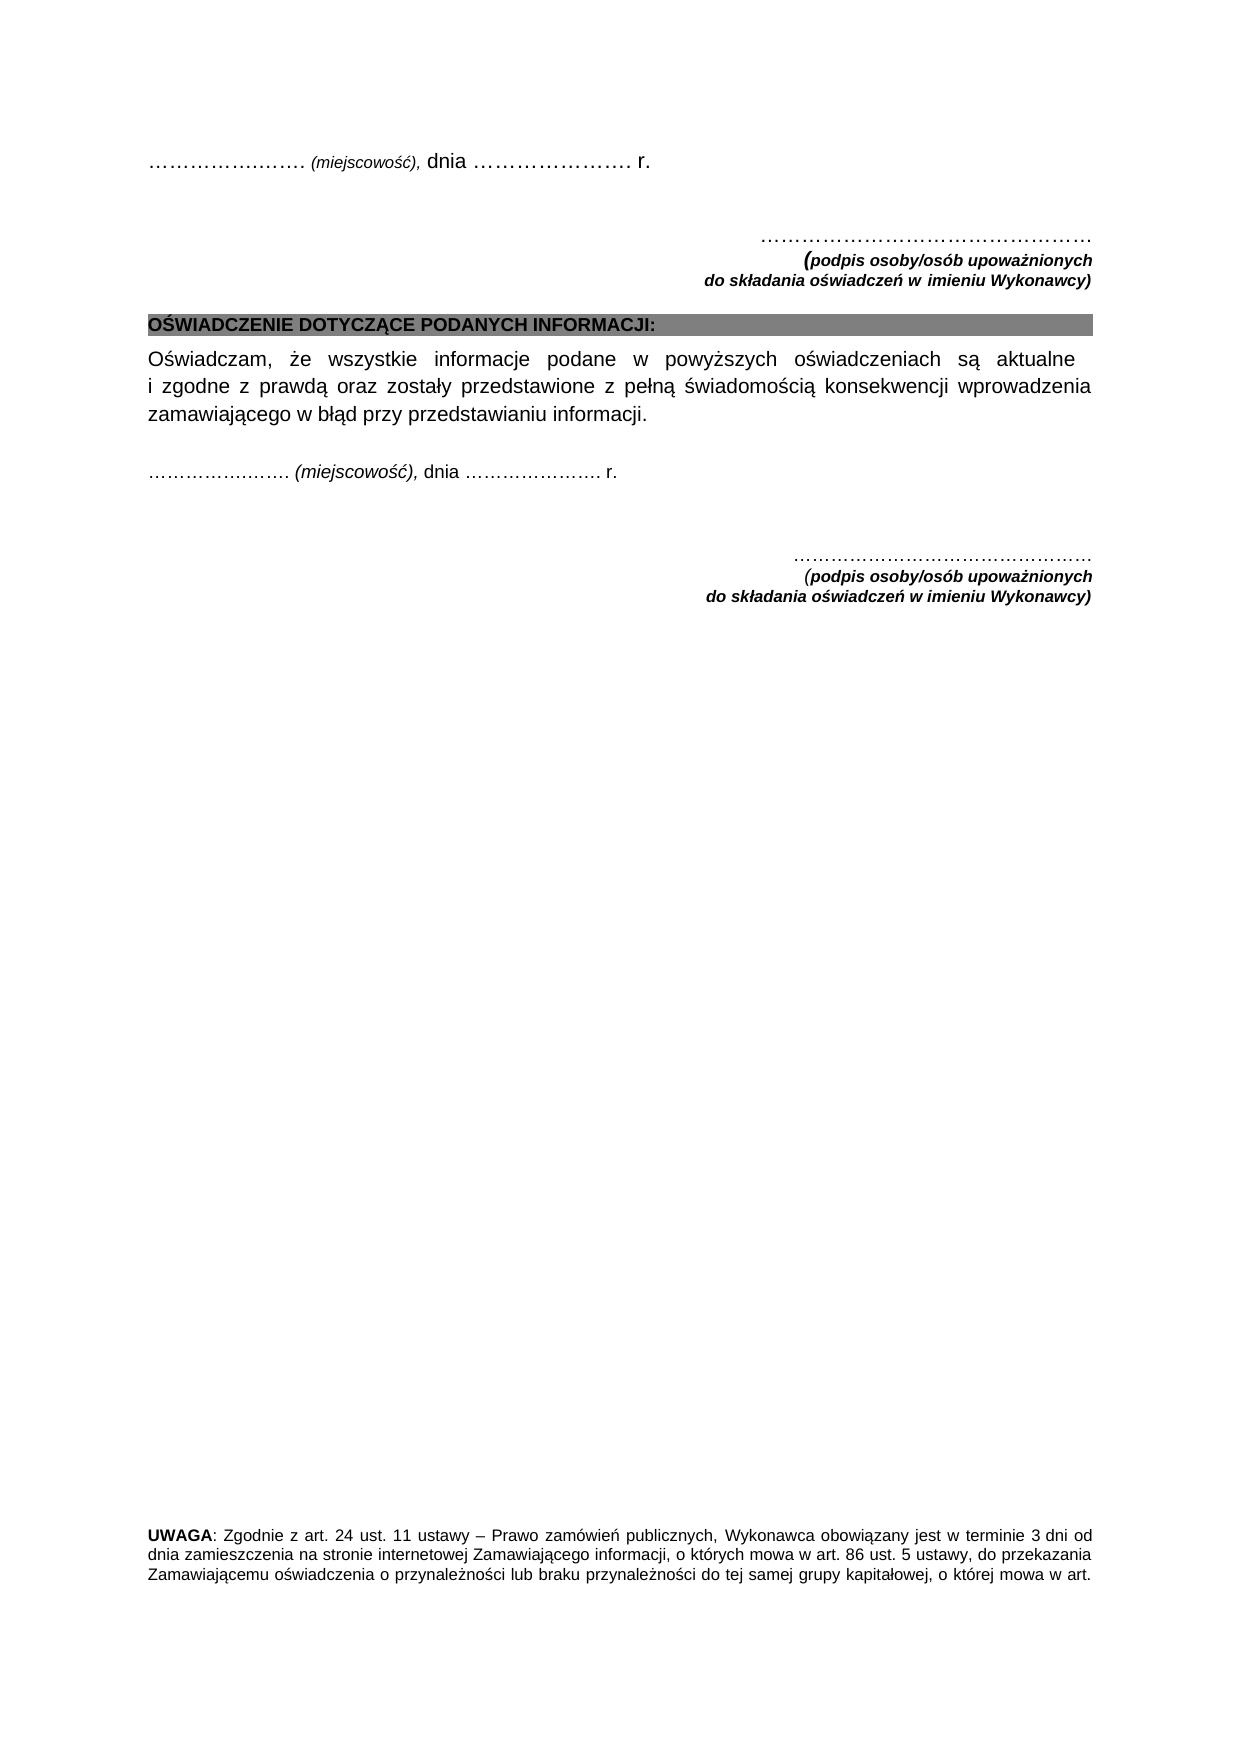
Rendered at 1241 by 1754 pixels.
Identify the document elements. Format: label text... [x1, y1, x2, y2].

text ………………………………………… (podpis osoby/osób upoważnionych [148, 223, 1093, 271]
text ………………………………………… (podpis osoby/osób upoważnionych [148, 544, 1093, 587]
text …………….……. (miejscowość), dnia …………………. r. [148, 148, 1093, 173]
text OŚWIADCZENIE DOTYCZĄCE PODANYCH INFORMACJI: [148, 314, 1093, 336]
text do składania oświadczeń w imieniu Wykonawcy) [148, 587, 1093, 606]
text …………….……. (miejscowość), dnia …………………. r. [148, 461, 1093, 483]
text Oświadczam, że wszystkie informacje podane w powyższych oświadczeniach są aktualne i zgodne z prawdą oraz zostały przedstawione z pełną świadomością konsekwencji wprowadzenia zamawiającego w błąd przy przedstawianiu informacji. [148, 347, 1093, 426]
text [148, 1526, 1093, 1583]
text do składania oświadczeń w imieniu Wykonawcy) [148, 271, 1093, 290]
